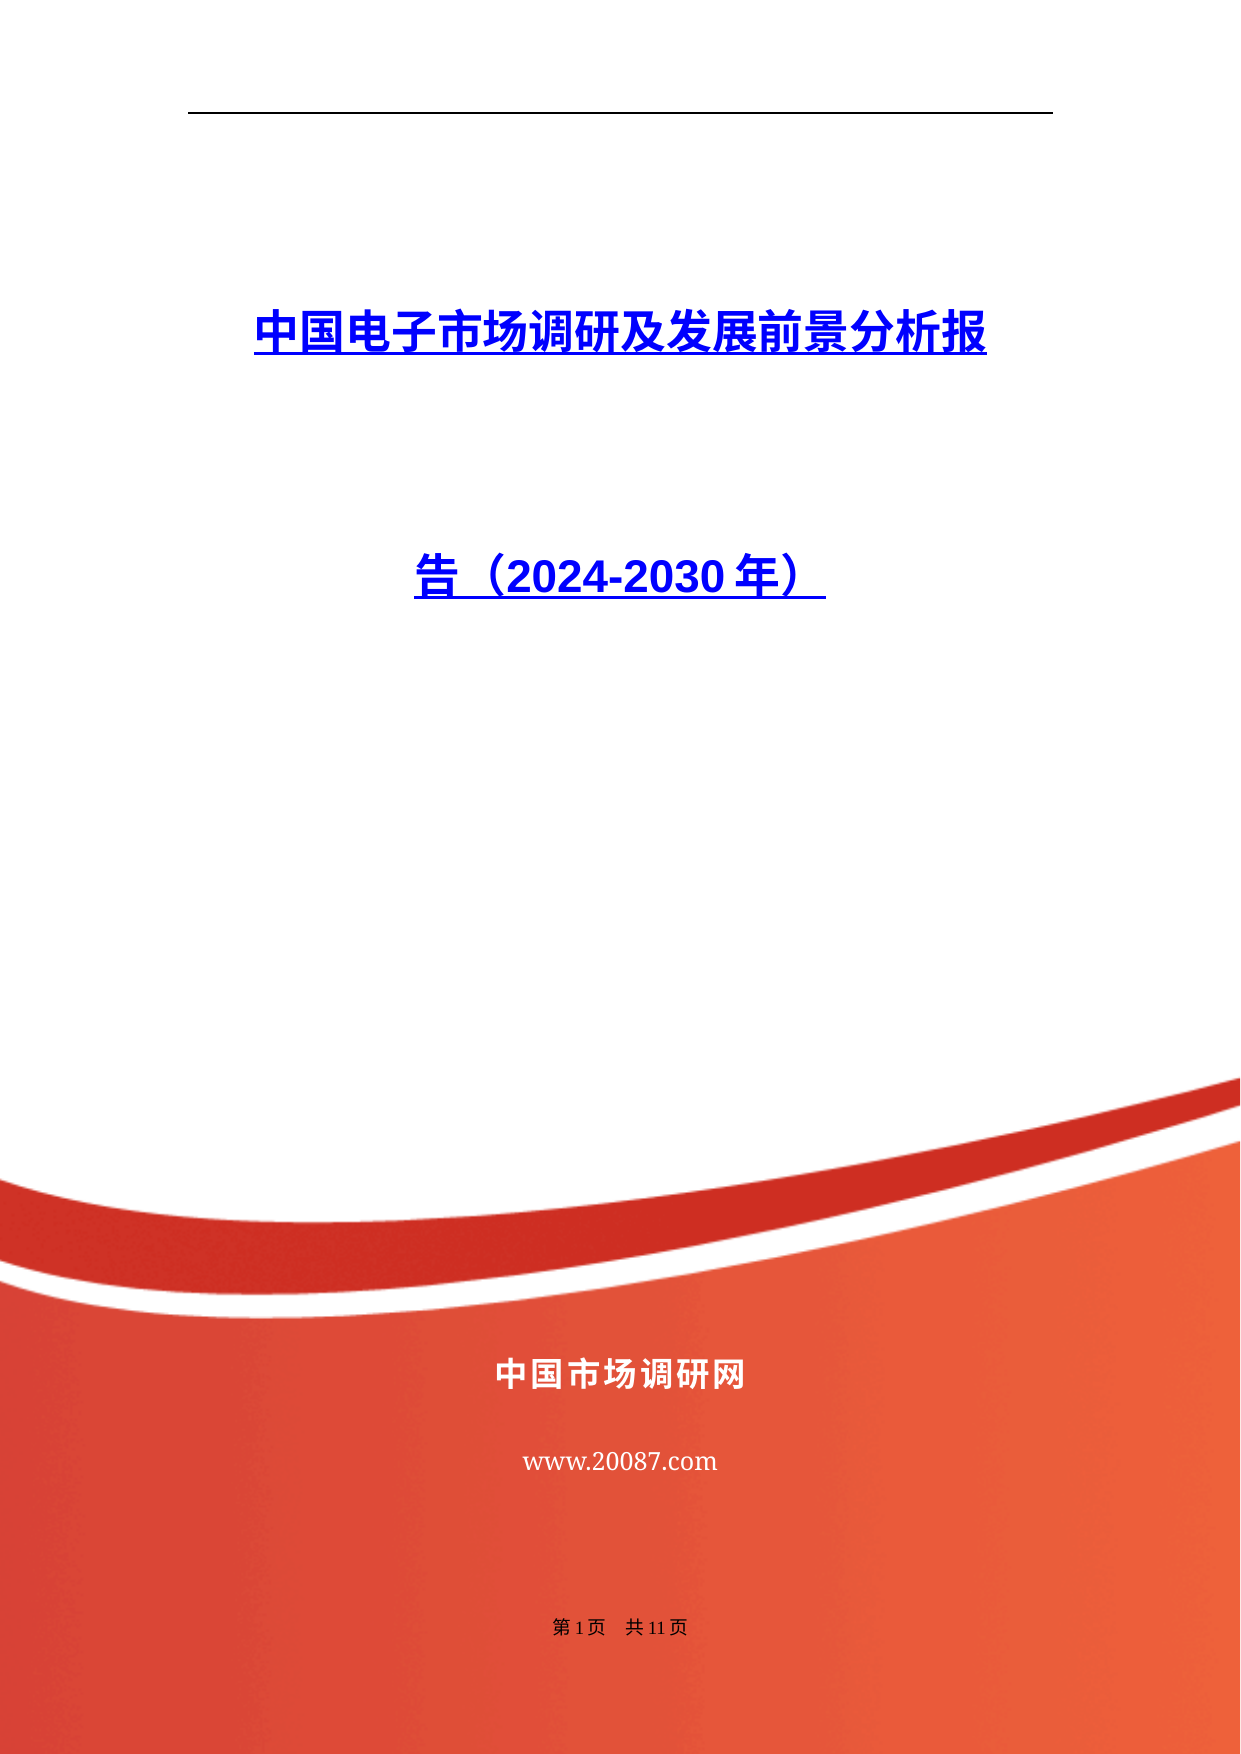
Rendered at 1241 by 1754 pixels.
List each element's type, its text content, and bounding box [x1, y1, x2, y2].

subtitle 中国市场调研网 [187, 1339, 1053, 1404]
picture [0, 1006, 1241, 1754]
table_header 中国电子市场调研及发展前景分析报告（2024-2030年） [188, 207, 1053, 773]
text www.20087.com [187, 1428, 1053, 1493]
